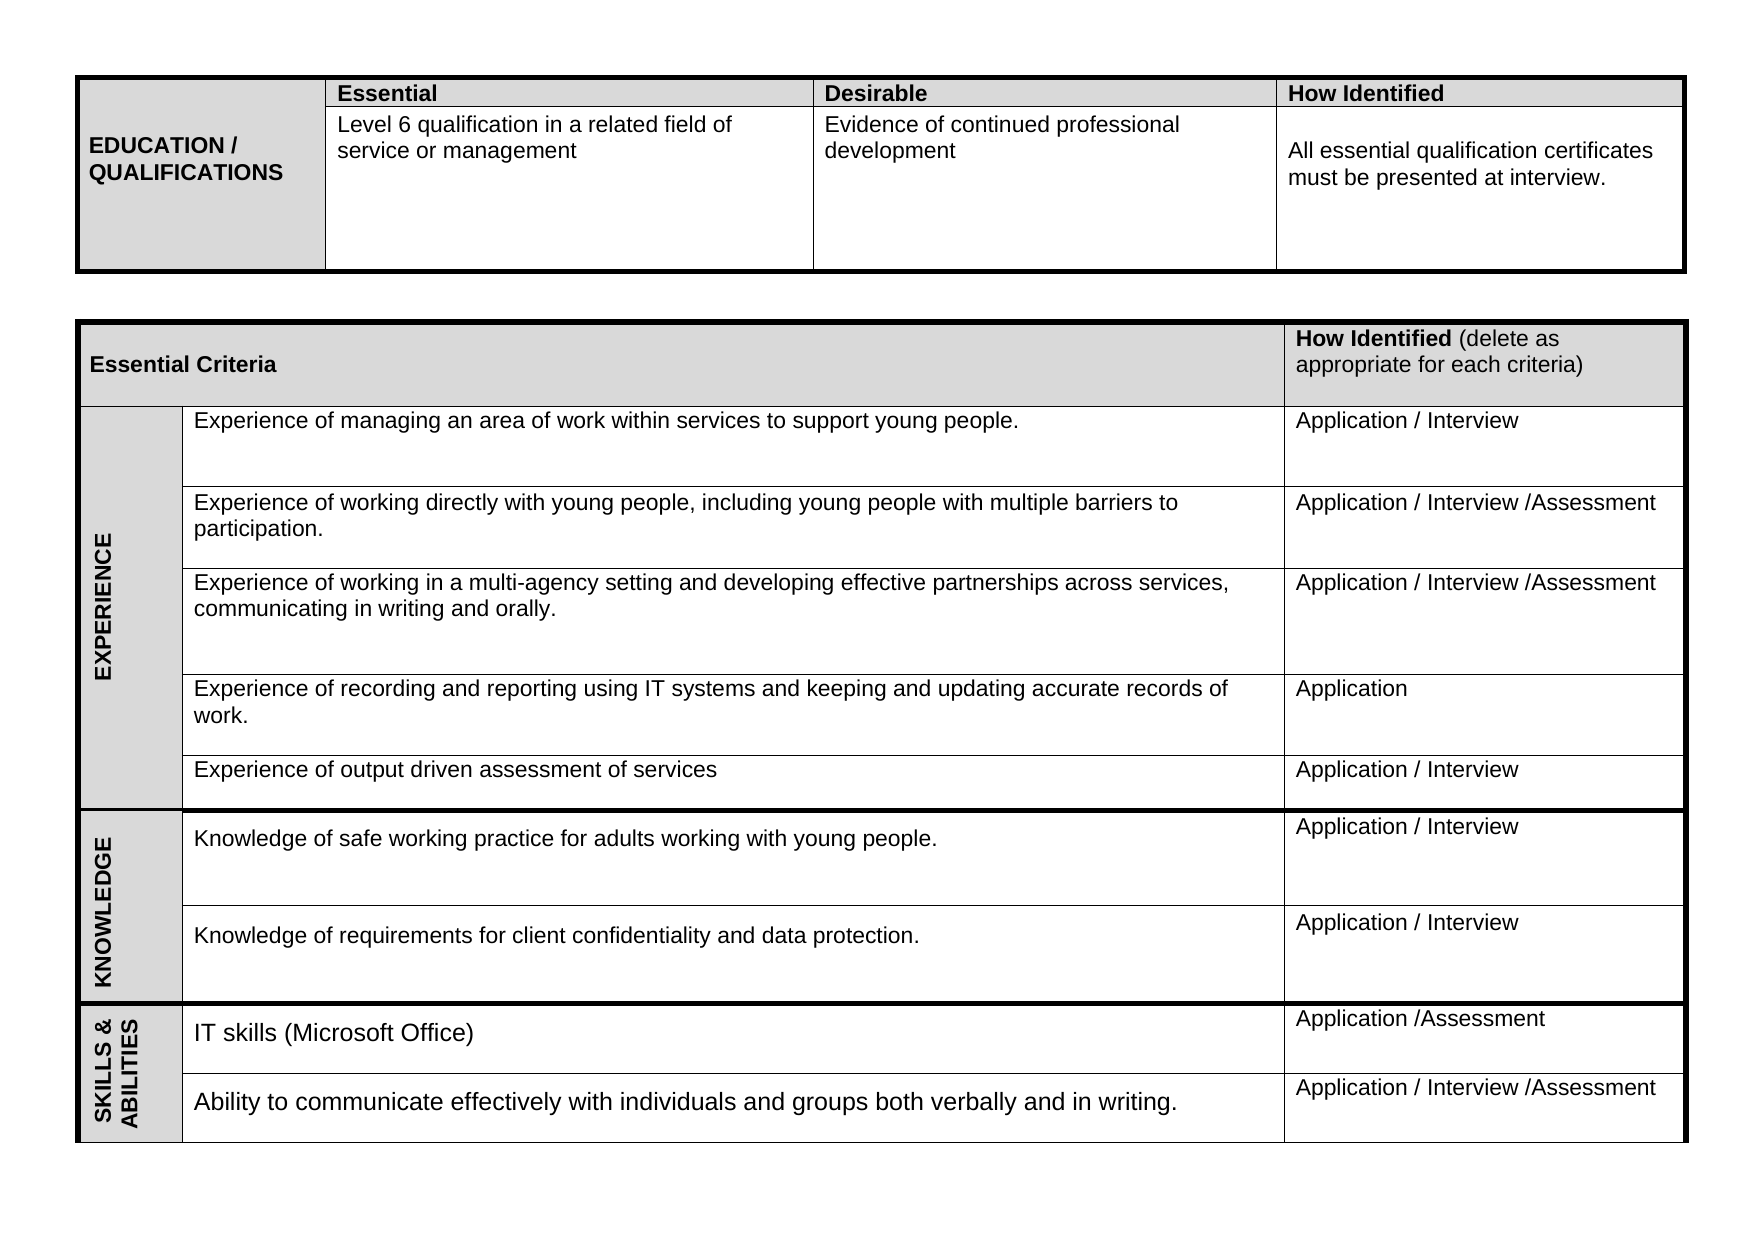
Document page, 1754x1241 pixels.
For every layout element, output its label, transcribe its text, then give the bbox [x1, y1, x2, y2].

table_cell Ability to communicate effectively with individuals and groups both verbally and in writing. [183, 1074, 1284, 1142]
table_cell Application / Interview /Assessment [1285, 487, 1683, 568]
table_cell Experience of working directly with young people, including young people with multiple barriers to participation. [183, 487, 1284, 568]
table_cell Experience of managing an area of work within services to support young people. [183, 407, 1284, 486]
table_cell IT skills (Microsoft Office) [183, 1006, 1284, 1073]
table_cell SKILLS & ABILITIES [81, 1006, 182, 1142]
table_cell Application / Interview [1285, 813, 1683, 904]
table_header EDUCATION / QUALIFICATIONS [80, 80, 325, 269]
table_cell Application / Interview [1285, 756, 1683, 808]
table_cell Application / Interview /Assessment [1285, 569, 1683, 674]
table_cell Application /Assessment [1285, 1006, 1683, 1073]
table_cell EXPERIENCE [81, 407, 182, 808]
table_cell Level 6 qualification in a related field of service or management [326, 107, 813, 269]
table_header Essential Criteria [81, 325, 1284, 406]
table_cell Knowledge of requirements for client confidentiality and data protection. [183, 906, 1284, 1001]
table_cell Application [1285, 675, 1683, 754]
table_cell Application / Interview [1285, 407, 1683, 486]
table_cell All essential qualification certificates must be presented at interview. [1277, 107, 1682, 269]
table_header Desirable [814, 80, 1276, 106]
table_header How Identified [1277, 80, 1343, 106]
table_cell Experience of output driven assessment of services [183, 756, 1284, 808]
table_cell Experience of recording and reporting using IT systems and keeping and updating accurate records of work. [183, 675, 1284, 754]
table_cell Knowledge of safe working practice for adults working with young people. [183, 813, 1284, 904]
table_header Essential [326, 80, 813, 106]
table_cell Application / Interview [1285, 906, 1683, 1001]
table_header How Identified (delete as appropriate for each criteria) [1285, 325, 1683, 406]
table_cell Application / Interview /Assessment [1285, 1074, 1683, 1142]
table_header How Identified [1349, 80, 1682, 106]
table_cell Evidence of continued professional development [814, 107, 1276, 269]
table_cell KNOWLEDGE [81, 811, 182, 1001]
table_cell Experience of working in a multi-agency setting and developing effective partnerships across services, communicating in writing and orally. [183, 569, 1284, 674]
